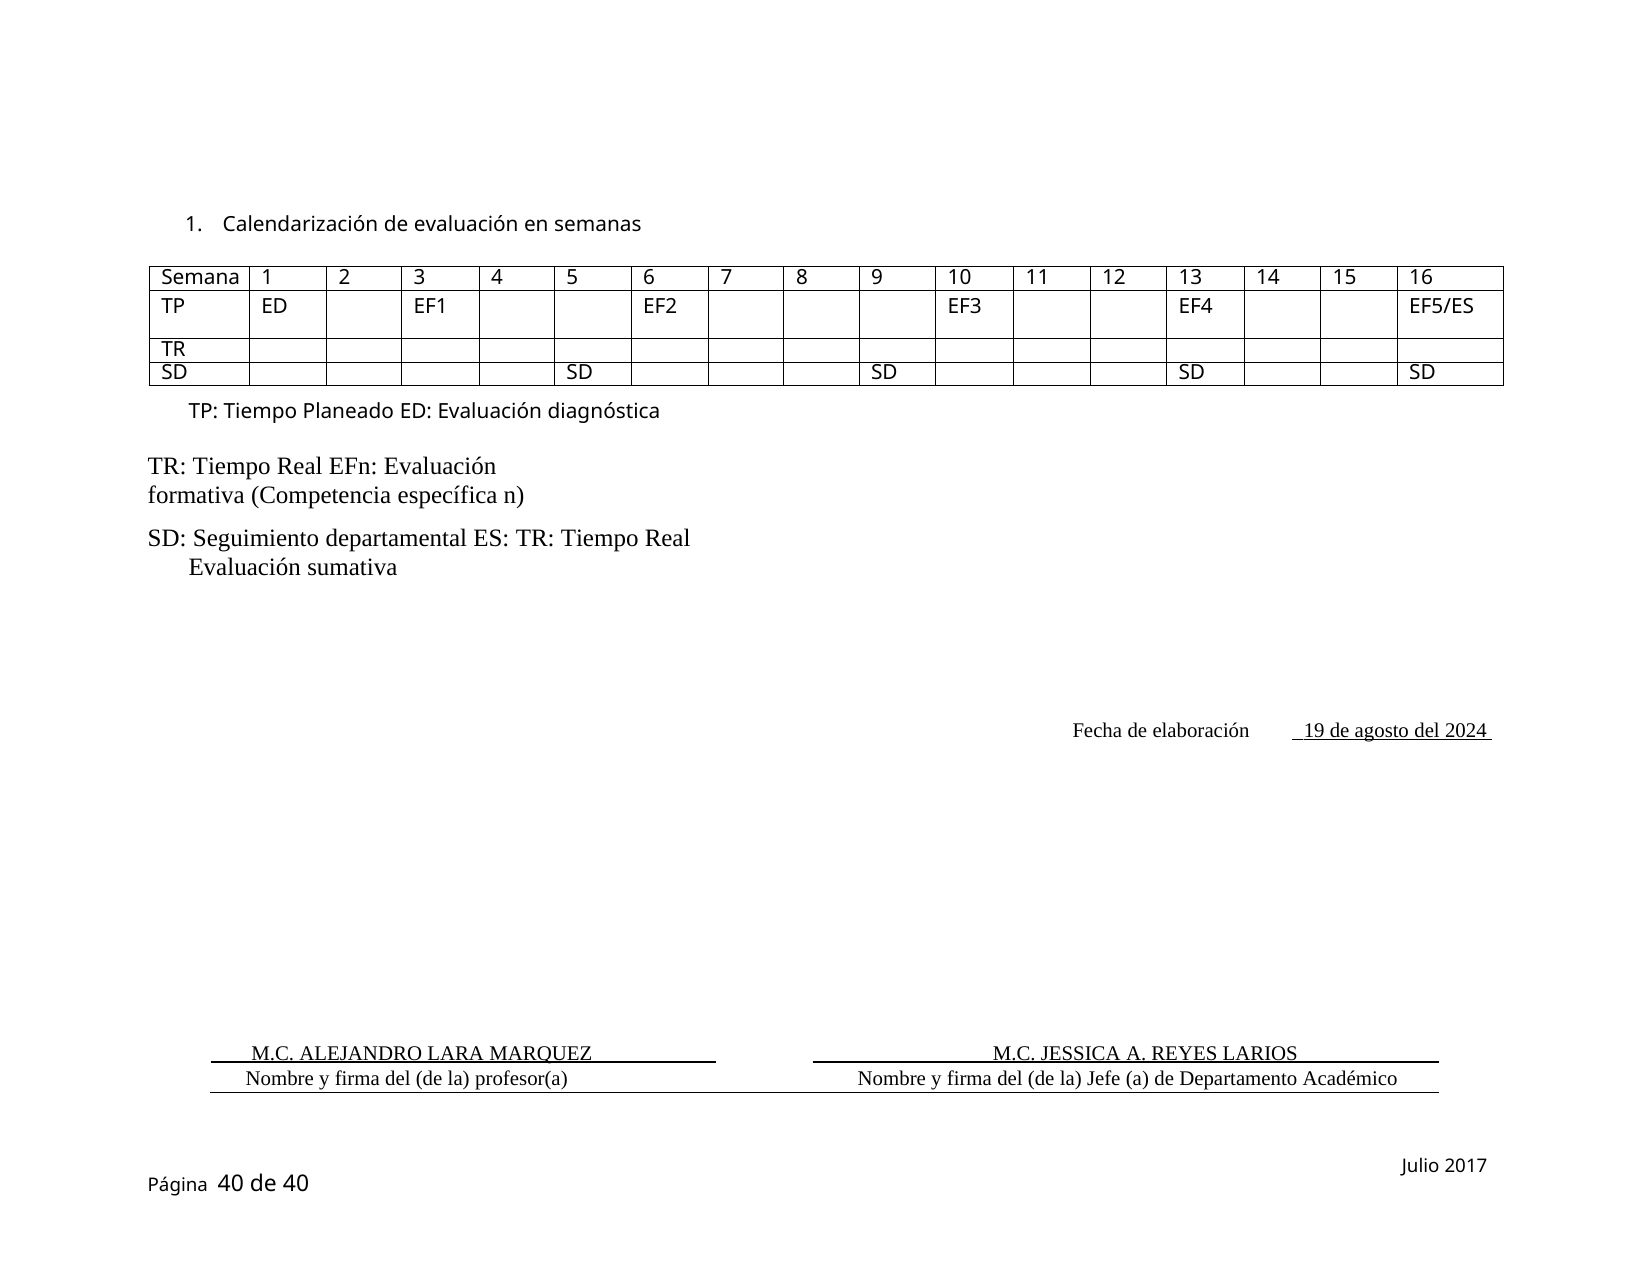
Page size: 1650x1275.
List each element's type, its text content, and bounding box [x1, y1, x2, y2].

table_cell [1014, 363, 1090, 385]
table_cell SD [860, 363, 935, 385]
table_cell [1398, 339, 1503, 362]
table_header 3 [402, 267, 479, 290]
table_header M.C. ALEJANDRO LARA MARQUEZ [210, 1043, 724, 1066]
table_cell [709, 363, 783, 385]
table_header 9 [860, 267, 935, 290]
table_cell SD [1167, 363, 1244, 385]
table_cell [709, 339, 783, 362]
table_cell TR [150, 339, 249, 362]
table_header 12 [1091, 267, 1166, 290]
table_cell [327, 291, 401, 338]
table_header 10 [936, 267, 1013, 290]
table_cell [1014, 339, 1090, 362]
table_header Semana [150, 267, 249, 290]
table_cell [480, 339, 554, 362]
table_cell [480, 363, 554, 385]
table_cell [1091, 291, 1166, 338]
table_cell EF4 [1167, 291, 1244, 338]
table_cell [250, 339, 326, 362]
table_cell [250, 363, 326, 385]
table_header 7 [709, 267, 783, 290]
table_cell [402, 339, 479, 362]
table_header M.C. JESSICA A. REYES LARIOS [724, 1043, 1439, 1066]
table_cell [1321, 339, 1397, 362]
table_cell Nombre y firma del (de la) profesor(a) [210, 1066, 724, 1092]
table_header 2 [327, 267, 401, 290]
table_header 8 [784, 267, 859, 290]
table_cell [1091, 363, 1166, 385]
table_cell [1321, 291, 1397, 338]
table_cell ED [250, 291, 326, 338]
list Calendarización de evaluación en semanas [185, 209, 1592, 238]
table_header 5 [555, 267, 631, 290]
table_cell [936, 363, 1013, 385]
table_cell [555, 339, 631, 362]
table_header 15 [1321, 267, 1397, 290]
table_cell [327, 339, 401, 362]
table_cell [784, 339, 859, 362]
table_cell [860, 291, 935, 338]
table_header Fecha de elaboración [1051, 721, 1276, 744]
table_cell [784, 291, 859, 338]
table_cell [632, 339, 708, 362]
text TP: Tiempo Planeado ED: Evaluación diagnóstica [147, 396, 1588, 424]
table_header 1 [250, 267, 326, 290]
table_cell [1014, 291, 1090, 338]
table_cell SD [150, 363, 249, 385]
table_header 16 [1398, 267, 1503, 290]
table_cell [327, 363, 401, 385]
table_cell [1321, 363, 1397, 385]
text Evaluación sumativa [188, 552, 1592, 580]
table_cell SD [1398, 363, 1503, 385]
table_header 14 [1245, 267, 1320, 290]
table_header 19 de agosto del 2024 [1276, 721, 1507, 744]
table_cell EF1 [402, 291, 479, 338]
table_cell [1245, 339, 1320, 362]
table_cell [1167, 339, 1244, 362]
table_cell [402, 363, 479, 385]
table_cell [936, 339, 1013, 362]
table_cell [709, 291, 783, 338]
table_cell [632, 363, 708, 385]
table_header 13 [1167, 267, 1244, 290]
table_cell TP [150, 291, 249, 338]
table_header 4 [480, 267, 554, 290]
table_cell [860, 339, 935, 362]
table_cell [555, 291, 631, 338]
table_cell SD [555, 363, 631, 385]
table_header 6 [632, 267, 708, 290]
table_cell [1091, 339, 1166, 362]
table_cell [1245, 363, 1320, 385]
table_header 11 [1014, 267, 1090, 290]
text formativa (Competencia específica n) [147, 480, 1579, 508]
table_cell EF5/ES [1398, 291, 1503, 338]
text SD: Seguimiento departamental ES: TR: Tiempo Real [147, 528, 986, 552]
table_cell EF3 [936, 291, 1013, 338]
table_cell EF2 [632, 291, 708, 338]
table_cell [784, 363, 859, 385]
table_cell Nombre y firma del (de la) Jefe (a) de Departamento Académico [724, 1066, 1439, 1092]
table_cell [480, 291, 554, 338]
text TR: Tiempo Real EFn: Evaluación [147, 452, 1511, 479]
table_cell [1245, 291, 1320, 338]
